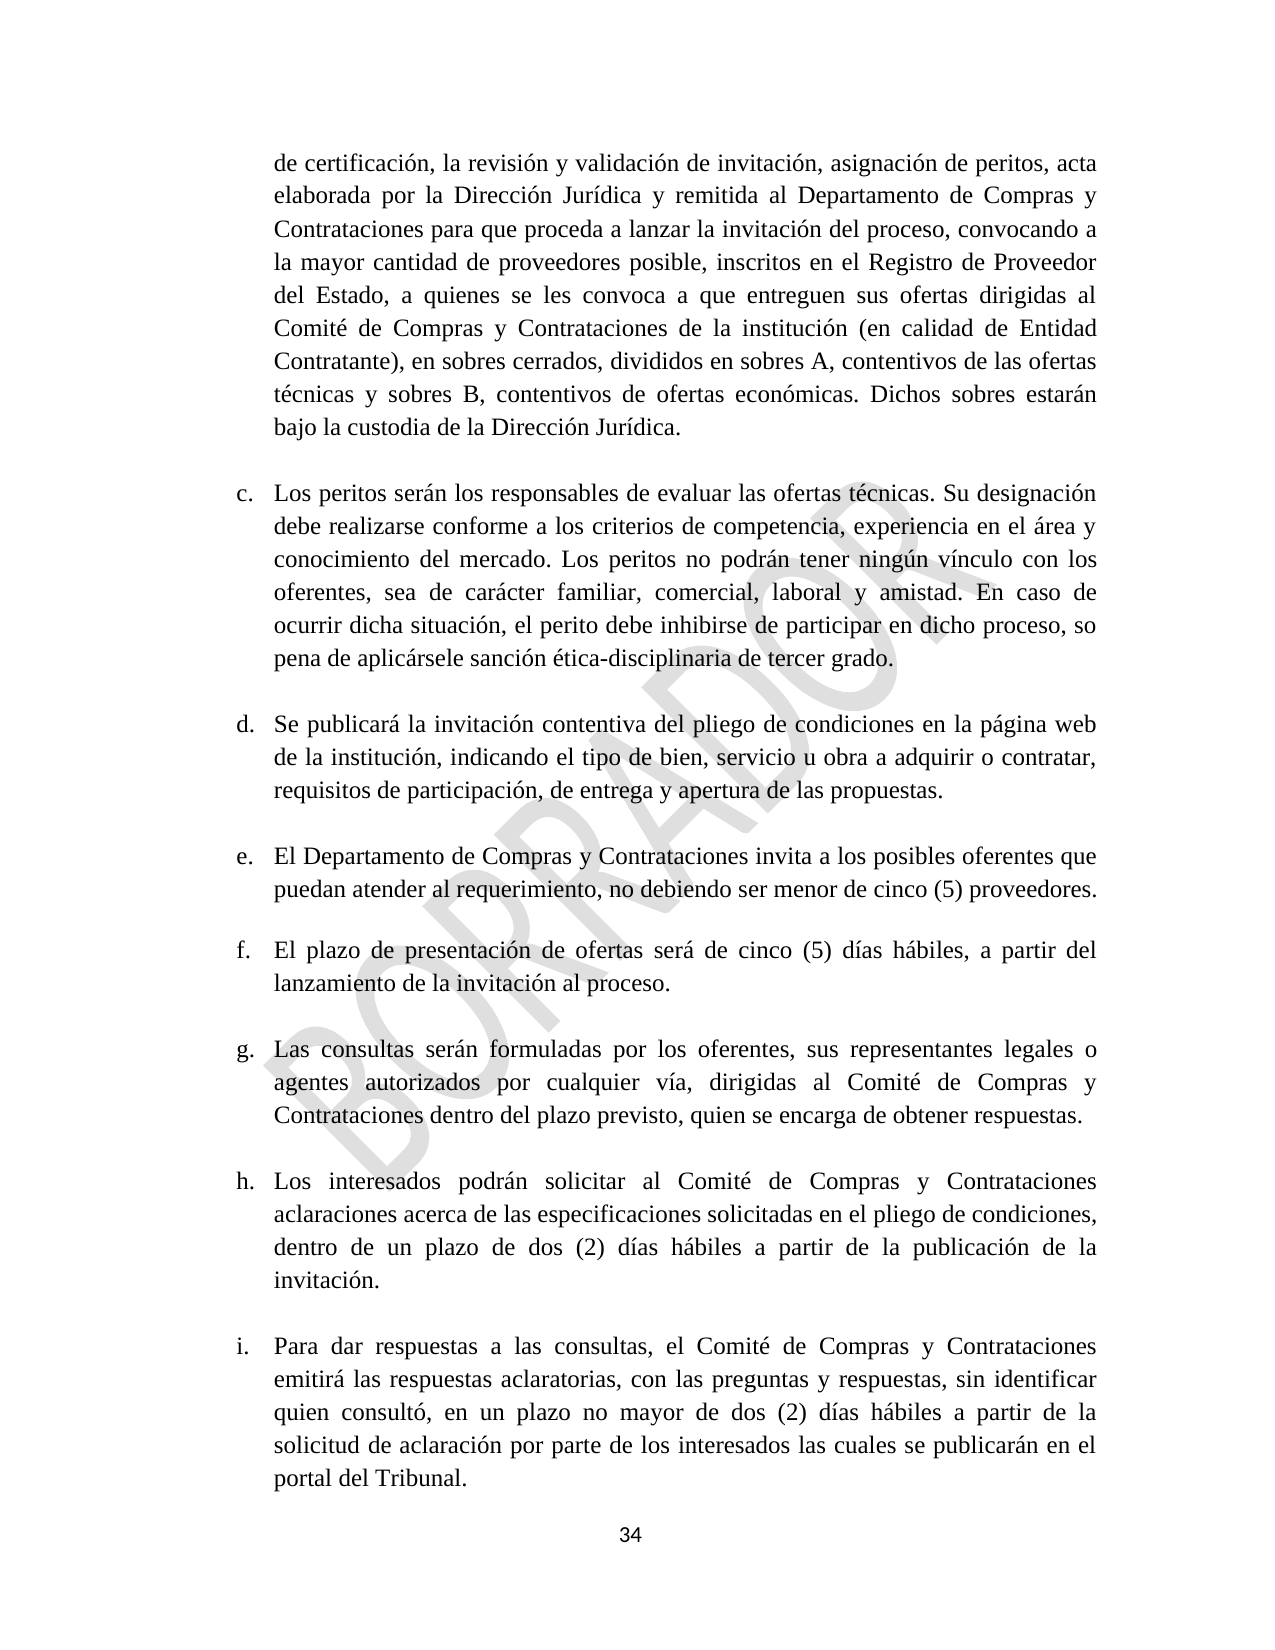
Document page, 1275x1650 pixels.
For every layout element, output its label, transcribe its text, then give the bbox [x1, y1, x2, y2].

list Se publicará la invitación contentiva del pliego de condiciones en la página web de la institución, indicando el tipo de bien, servicio u obra a adquirir o contratar, requisitos de participación, de entrega y apertura de las propuestas. [236, 709, 1098, 804]
list Las consultas serán formuladas por los oferentes, sus representantes legales o agentes autorizados por cualquier vía, dirigidas al Comité de Compras y Contrataciones dentro del plazo previsto, quien se encarga de obtener respuestas. [236, 1034, 1098, 1128]
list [236, 148, 1098, 441]
list Los interesados podrán solicitar al Comité de Compras y Contrataciones aclaraciones acerca de las especificaciones solicitadas en el pliego de condiciones, dentro de un plazo de dos (2) días hábiles a partir de la publicación de la invitación. [236, 1166, 1098, 1294]
list Para dar respuestas a las consultas, el Comité de Compras y Contrataciones emitirá las respuestas aclaratorias, con las preguntas y respuestas, sin identificar quien consultó, en un plazo no mayor de dos (2) días hábiles a partir de la solicitud de aclaración por parte de los interesados las cuales se publicarán en el portal del Tribunal. [236, 1331, 1098, 1492]
list El plazo de presentación de ofertas será de cinco (5) días hábiles, a partir del lanzamiento de la invitación al proceso. [236, 935, 1098, 996]
list Los peritos serán los responsables de evaluar las ofertas técnicas. Su designación debe realizarse conforme a los criterios de competencia, experiencia en el área y conocimiento del mercado. Los peritos no podrán tener ningún vínculo con los oferentes, sea de carácter familiar, comercial, laboral y amistad. En caso de ocurrir dicha situación, el perito debe inhibirse de participar en dicho proceso, so pena de aplicársele sanción ética-disciplinaria de tercer grado. [236, 478, 1098, 672]
list El Departamento de Compras y Contrataciones invita a los posibles oferentes que puedan atender al requerimiento, no debiendo ser menor de cinco (5) proveedores. [236, 841, 1098, 903]
